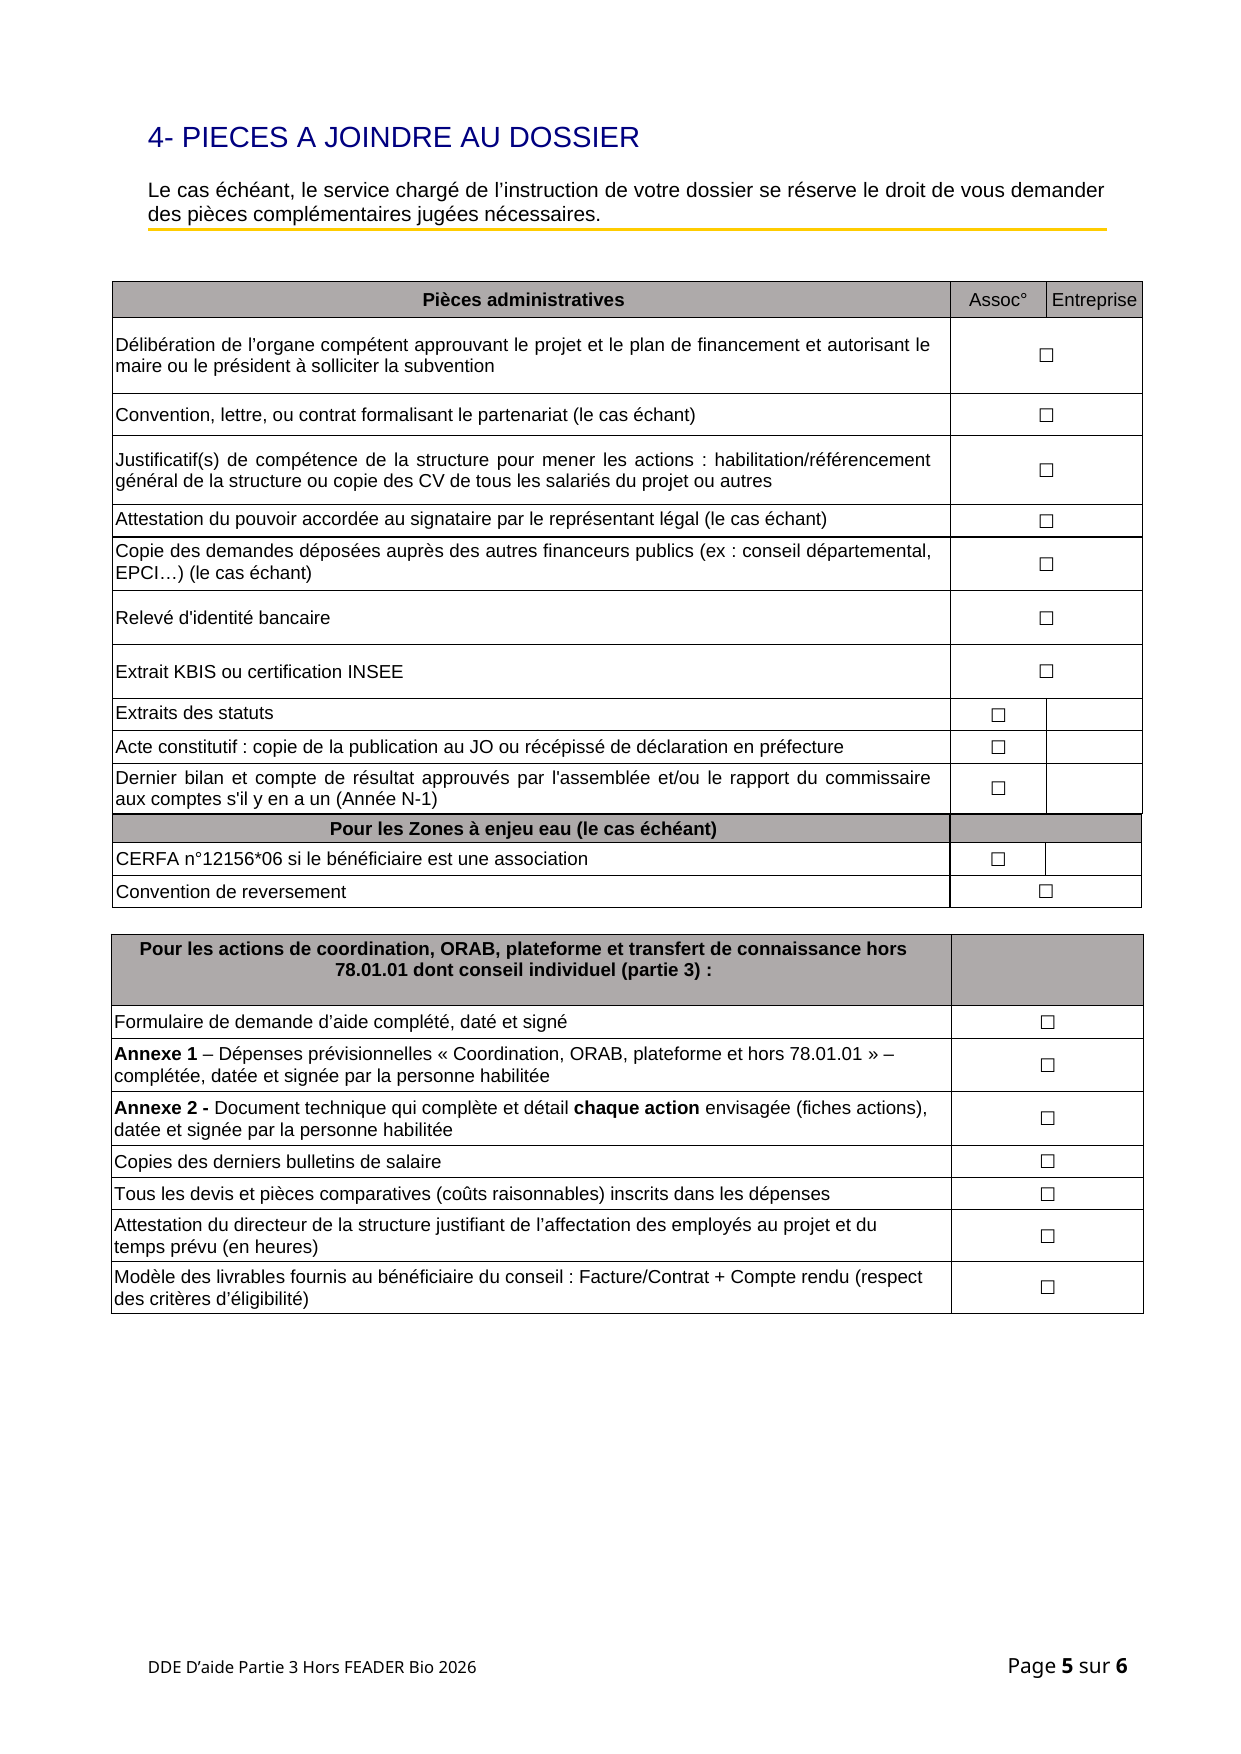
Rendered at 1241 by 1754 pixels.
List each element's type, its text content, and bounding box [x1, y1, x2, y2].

table_cell ☐ [951, 843, 1045, 874]
table_cell Acte constitutif : copie de la publication au JO ou récépissé de déclaration en préfecture [113, 731, 950, 763]
table_header Pour les actions de coordination, ORAB, plateforme et transfert de connaissance hors 78.01.01 dont conseil individuel (partie 3) : [112, 935, 951, 1005]
table_header Assoc° [951, 282, 1046, 317]
table_cell ☐ [951, 764, 1046, 813]
table_cell ☐ [951, 538, 1142, 590]
table_cell Délibération de l’organe compétent approuvant le projet et le plan de financement et autorisant le maire ou le président à solliciter la subvention [113, 318, 950, 393]
table_cell Annexe 1 – Dépenses prévisionnelles « Coordination, ORAB, plateforme et hors 78.01.01 » –complétée, datée et signée par la personne habilitée [112, 1039, 951, 1091]
table_cell ☐ [952, 1146, 1143, 1177]
table_header Entreprise [1047, 282, 1142, 317]
table_cell ☐ [952, 1006, 1143, 1037]
table_cell Convention, lettre, ou contrat formalisant le partenariat (le cas échant) [113, 394, 950, 435]
table_cell [1047, 731, 1142, 763]
table_cell ☐ [952, 1210, 1143, 1261]
table_header Pour les Zones à enjeu eau (le cas échéant) [113, 815, 949, 842]
table_cell Extraits des statuts [113, 699, 950, 730]
table_cell ☐ [952, 1178, 1143, 1209]
table_cell Tous les devis et pièces comparatives (coûts raisonnables) inscrits dans les dépenses [112, 1178, 951, 1209]
table_cell Dernier bilan et compte de résultat approuvés par l'assemblée et/ou le rapport du commissaire aux comptes s'il y en a un (Année N-1) [113, 764, 950, 813]
table_header [952, 935, 1143, 1005]
table_cell CERFA n°12156*06 si le bénéficiaire est une association [113, 843, 949, 874]
table_cell ☐ [951, 436, 1142, 504]
table_cell ☐ [951, 699, 1046, 730]
table_header [951, 815, 1141, 842]
table_cell ☐ [951, 591, 1142, 644]
table_cell Convention de reversement [113, 876, 949, 907]
table_cell ☐ [951, 645, 1142, 698]
table_cell [1047, 699, 1142, 730]
table_cell ☐ [951, 318, 1142, 393]
text Le cas échéant, le service chargé de l’instruction de votre dossier se réserve le droit de vous demander des pièces complémentaires jugées nécessaires. [148, 178, 1107, 228]
table_cell ☐ [951, 876, 1141, 907]
table_cell ☐ [952, 1262, 1143, 1313]
table_cell Attestation du directeur de la structure justifiant de l’affectation des employés au projet et du temps prévu (en heures) [112, 1210, 951, 1261]
table_cell [1046, 843, 1141, 874]
table_cell Extrait KBIS ou certification INSEE [113, 645, 950, 698]
table_cell Formulaire de demande d’aide complété, daté et signé [112, 1006, 951, 1037]
table_cell ☐ [951, 394, 1142, 435]
text 4- PIECES A JOINDRE AU DOSSIER [148, 119, 1107, 153]
table_cell ☐ [951, 731, 1046, 763]
table_cell [1047, 764, 1142, 813]
table_cell Modèle des livrables fournis au bénéficiaire du conseil : Facture/Contrat + Compte rendu (respect des critères d’éligibilité) [112, 1262, 951, 1313]
table_cell ☐ [951, 505, 1142, 536]
table_cell Justificatif(s) de compétence de la structure pour mener les actions : habilitation/référencement général de la structure ou copie des CV de tous les salariés du projet ou autres [113, 436, 950, 504]
table_header Pièces administratives [113, 282, 950, 317]
table_cell Copies des derniers bulletins de salaire [112, 1146, 951, 1177]
table_cell Annexe 2 - Document technique qui complète et détail chaque action envisagée (fiches actions), datée et signée par la personne habilitée [112, 1092, 951, 1144]
table_cell ☐ [952, 1039, 1143, 1091]
table_cell Copie des demandes déposées auprès des autres financeurs publics (ex : conseil départemental, EPCI…) (le cas échant) [113, 538, 950, 590]
table_cell Attestation du pouvoir accordée au signataire par le représentant légal (le cas échant) [113, 505, 950, 536]
table_cell ☐ [952, 1092, 1143, 1144]
table_cell Relevé d'identité bancaire [113, 591, 950, 644]
